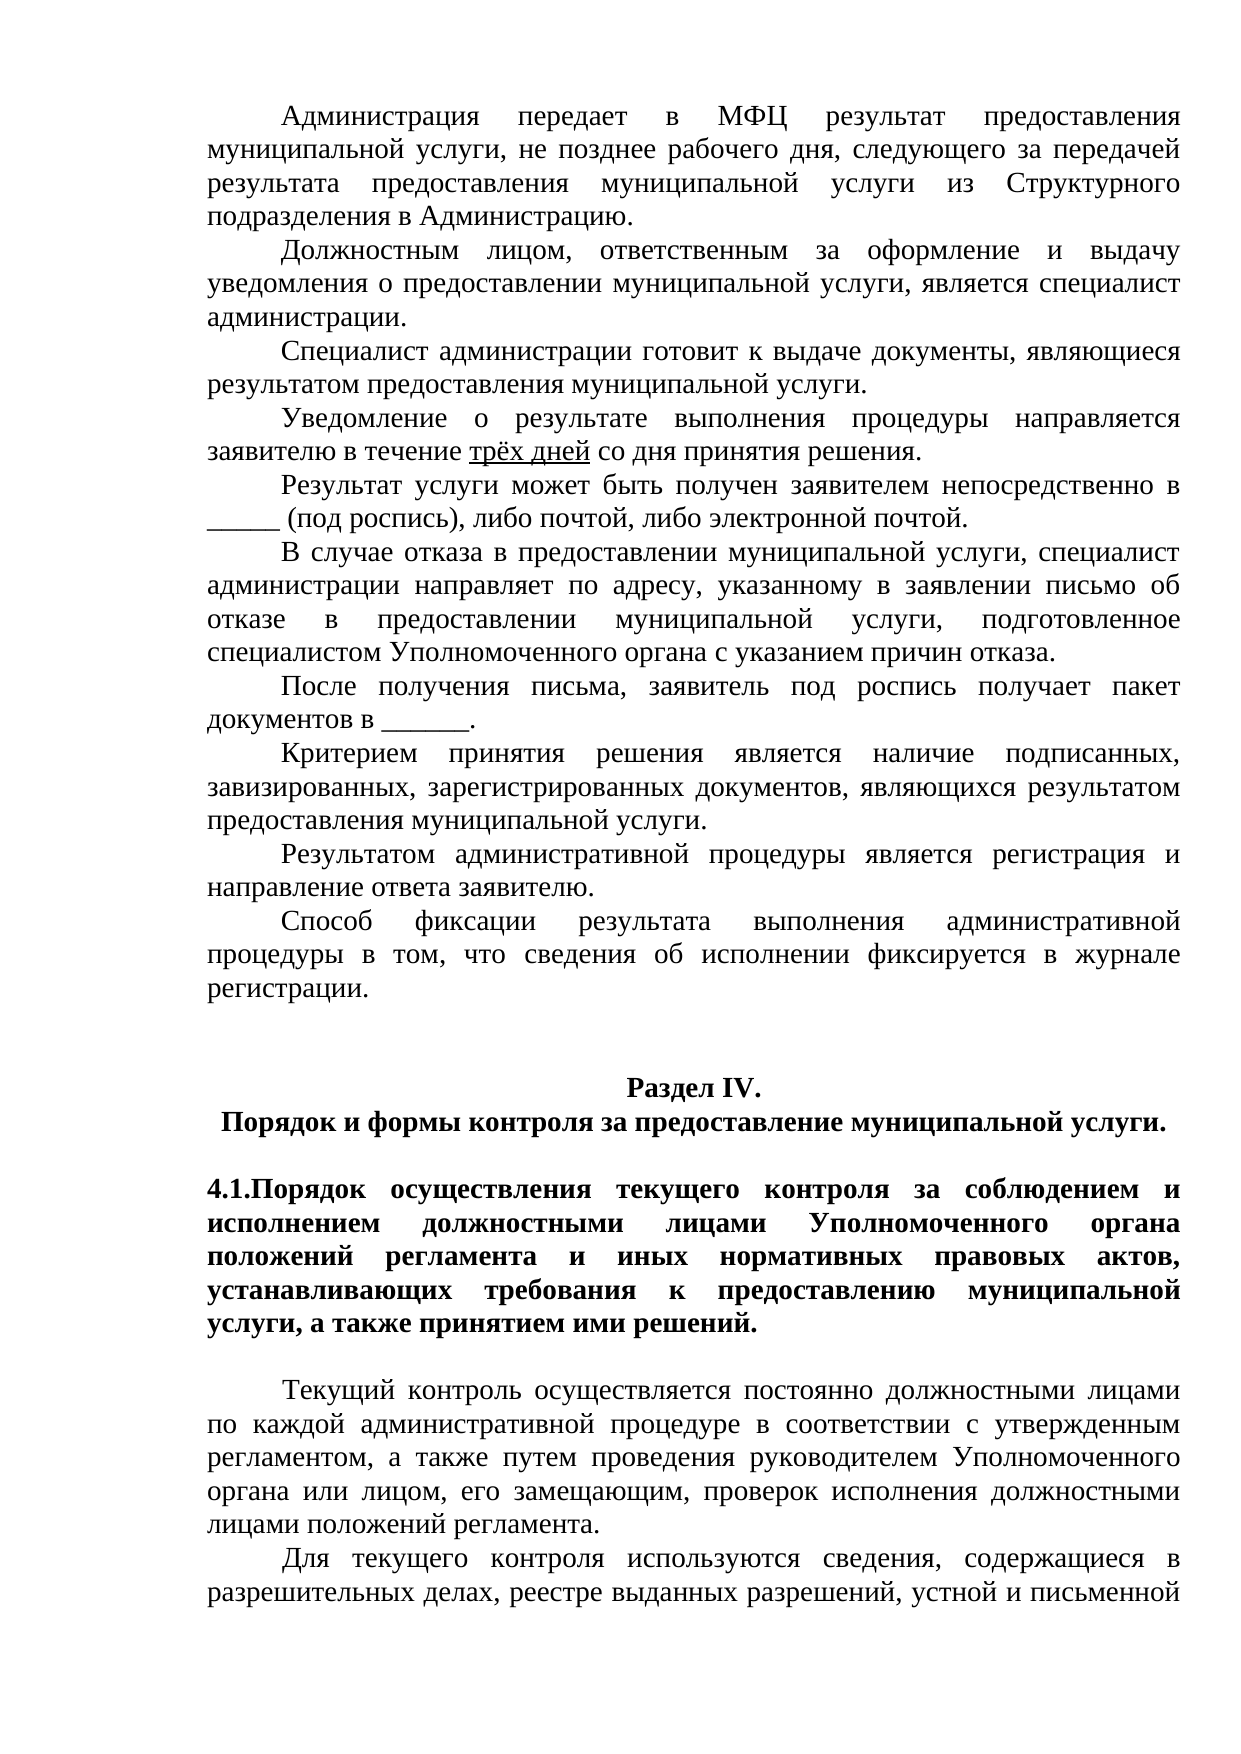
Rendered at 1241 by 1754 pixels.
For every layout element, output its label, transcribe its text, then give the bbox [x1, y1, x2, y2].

text Должностным лицом, ответственным за оформление и выдачу уведомления о предоставлении муниципальной услуги, является специалист администрации. [207, 232, 1181, 333]
text Результат услуги может быть получен заявителем непосредственно в _____ (под роспись), либо почтой, либо электронной почтой. [207, 467, 1181, 534]
text Уведомление о результате выполнения процедуры направляется заявителю в течение трёх дней со дня принятия решения. [207, 400, 1181, 467]
text Критерием принятия решения является наличие подписанных, завизированных, зарегистрированных документов, являющихся результатом предоставления муниципальной услуги. [207, 735, 1181, 836]
text Раздел IV. [207, 1071, 1181, 1104]
text Способ фиксации результата выполнения административной процедуры в том, что сведения об исполнении фиксируется в журнале регистрации. [207, 903, 1181, 1003]
text В случае отказа в предоставлении муниципальной услуги, специалист администрации направляет по адресу, указанному в заявлении письмо об отказе в предоставлении муниципальной услуги, подготовленное специалистом Уполномоченного органа с указанием причин отказа. [207, 534, 1181, 668]
text Результатом административной процедуры является регистрация и направление ответа заявителю. [207, 836, 1181, 903]
text Порядок и формы контроля за предоставление муниципальной услуги. [207, 1104, 1181, 1138]
text Специалист администрации готовит к выдаче документы, являющиеся результатом предоставления муниципальной услуги. [207, 333, 1181, 400]
text После получения письма, заявитель под роспись получает пакет документов в ______. [207, 668, 1181, 735]
text Текущий контроль осуществляется постоянно должностными лицами по каждой административной процедуре в соответствии с утвержденным регламентом, а также путем проведения руководителем Уполномоченного органа или лицом, его замещающим, проверок исполнения должностными лицами положений регламента. [207, 1372, 1181, 1540]
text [207, 1540, 1181, 1607]
text 4.1.Порядок осуществления текущего контроля за соблюдением и исполнением должностными лицами Уполномоченного органа положений регламента и иных нормативных правовых актов, устанавливающих требования к предоставлению муниципальной услуги, а также принятием ими решений. [207, 1171, 1181, 1339]
text Администрация передает в МФЦ результат предоставления муниципальной услуги, не позднее рабочего дня, следующего за передачей результата предоставления муниципальной услуги из Структурного подразделения в Администрацию. [207, 98, 1181, 232]
